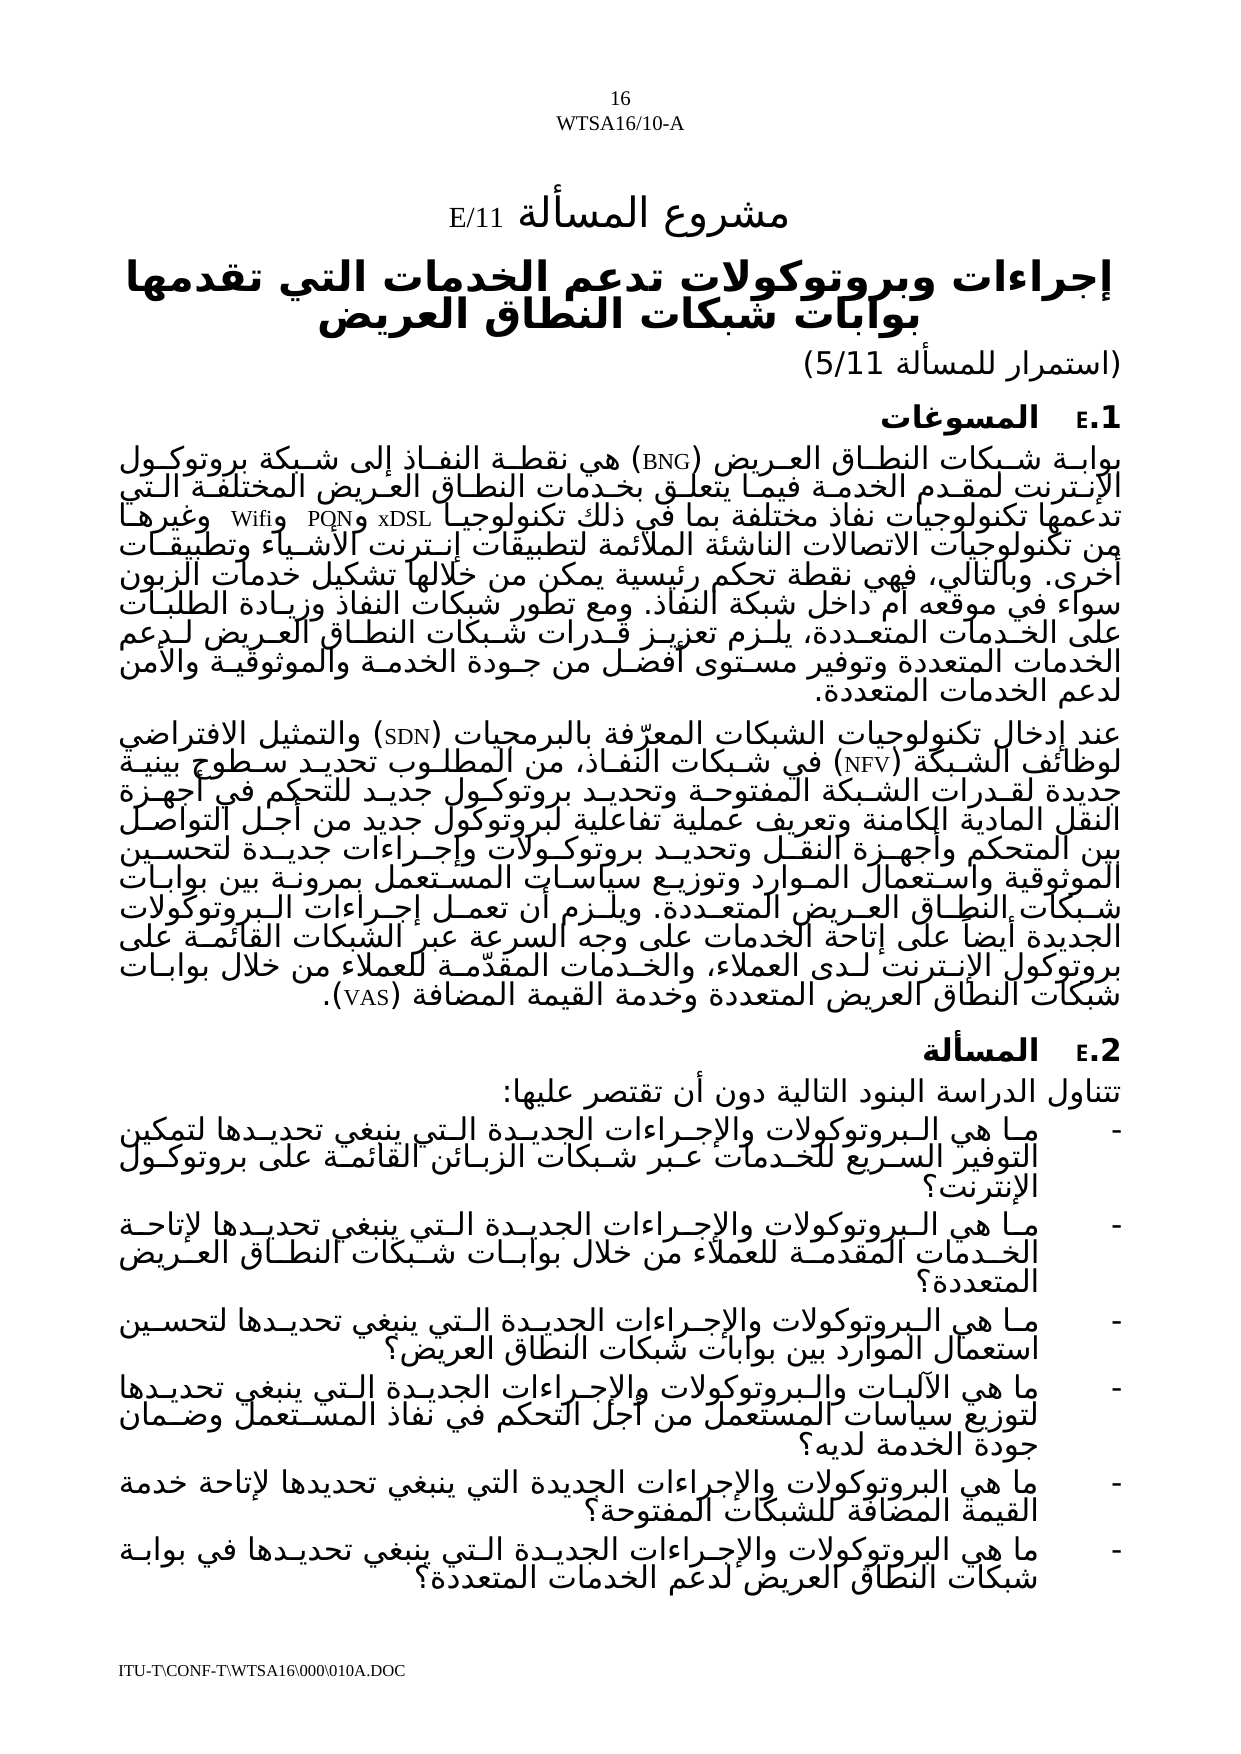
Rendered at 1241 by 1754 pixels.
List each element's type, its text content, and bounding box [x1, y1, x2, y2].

text (استمرار للمسألة 5/11) [118, 351, 1122, 380]
text بوابة شبكات النطاق العريض (BNG) هي نقطة النفاذ إلى شبكة بروتوكول الإنترنت لمقدم الخدمة فيما يتعلق بخدمات النطاق العريض المختلفة التي تدعمها تكنولوجيات نفاذ مختلفة بما في ذلك تكنولوجيا xDSL وPON وWifi وغيرها من تكنولوجيات الاتصالات الناشئة الملائمة لتطبيقات إنترنت الأشياء وتطبيقات أخرى. وبالتالي، فهي نقطة تحكم رئيسية يمكن من خلالها تشكيل خدمات الزبون سواء في موقعه أم داخل شبكة النفاذ. ومع تطور شبكات النفاذ وزيادة الطلبات على الخدمات المتعددة، يلزم تعزيز قدرات شبكات النطاق العريض لدعم الخدمات المتعددة وتوفير مستوى أفضل من جودة الخدمة والموثوقية والأمن لدعم الخدمات المتعددة. [118, 446, 1122, 709]
text - ما هي البروتوكولات والإجراءات الجديدة التي ينبغي تحديدها لتحسين استعمال الموارد بين بوابات شبكات النطاق العريض؟ [118, 1308, 1122, 1367]
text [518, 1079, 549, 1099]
text - ما هي البروتوكولات والإجراءات الجديدة التي ينبغي تحديدها لإتاحة خدمة القيمة المضافة للشبكات المفتوحة؟ [118, 1471, 1122, 1529]
subtitle 2.E المسألة [118, 1038, 1122, 1067]
text تتناول الدراسة البنود التالية دون أن تقتصر عليها: [881, 1079, 1122, 1108]
text تتناول الدراسة البنود التالية دون أن تقتصر عليها: [118, 1079, 526, 1108]
text عند إدخال تكنولوجيات الشبكات المعرّفة بالبرمجيات (SDN) والتمثيل الافتراضي لوظائف الشبكة (NFV) في شبكات النفاذ، من المطلوب تحديد سطوح بينية جديدة لقدرات الشبكة المفتوحة وتحديد بروتوكول جديد للتحكم في أجهزة النقل المادية الكامنة وتعريف عملية تفاعلية لبروتوكول جديد من أجل التواصل بين المتحكم وأجهزة النقل وتحديد بروتوكولات وإجراءات جديدة لتحسين الموثوقية واستعمال الموارد وتوزيع سياسات المستعمل بمرونة بين بوابات شبكات النطاق العريض المتعددة. ويلزم أن تعمل إجراءات البروتوكولات الجديدة أيضاً على إتاحة الخدمات على وجه السرعة عبر الشبكات القائمة على بروتوكول الإنترنت لدى العملاء، والخدمات المقدّمة للعملاء من خلال بوابات شبكات النطاق العريض المتعددة وخدمة القيمة المضافة (VAS). [118, 721, 1122, 1013]
text - ما هي البروتوكولات والإجراءات الجديدة التي ينبغي تحديدها لتمكين التوفير السريع للخدمات عبر شبكات الزبائن القائمة على بروتوكول الإنترنت؟ [118, 1117, 1122, 1204]
subtitle 1.E المسوغات [118, 405, 1122, 434]
text - ما هي البروتوكولات والإجراءات الجديدة التي ينبغي تحديدها في بوابة شبكات النطاق العريض لدعم الخدمات المتعددة؟ [118, 1537, 1122, 1595]
text - ما هي الآليات والبروتوكولات والإجراءات الجديدة التي ينبغي تحديدها لتوزيع سياسات المستعمل من أجل التحكم في نفاذ المستعمل وضمان جودة الخدمة لديه؟ [118, 1375, 1122, 1462]
text مشروع المسألة E/11 [118, 197, 1122, 236]
title إجراءات وبروتوكولات تدعم الخدمات التي تقدمها بوابات شبكات النطاق العريض [118, 261, 1122, 338]
text تتناول الدراسة البنود التالية دون أن تقتصر عليها: [532, 1079, 911, 1108]
text - ما هي البروتوكولات والإجراءات الجديدة التي ينبغي تحديدها لإتاحة الخدمات المقدمة للعملاء من خلال بوابات شبكات النطاق العريض المتعددة؟ [118, 1213, 1122, 1300]
